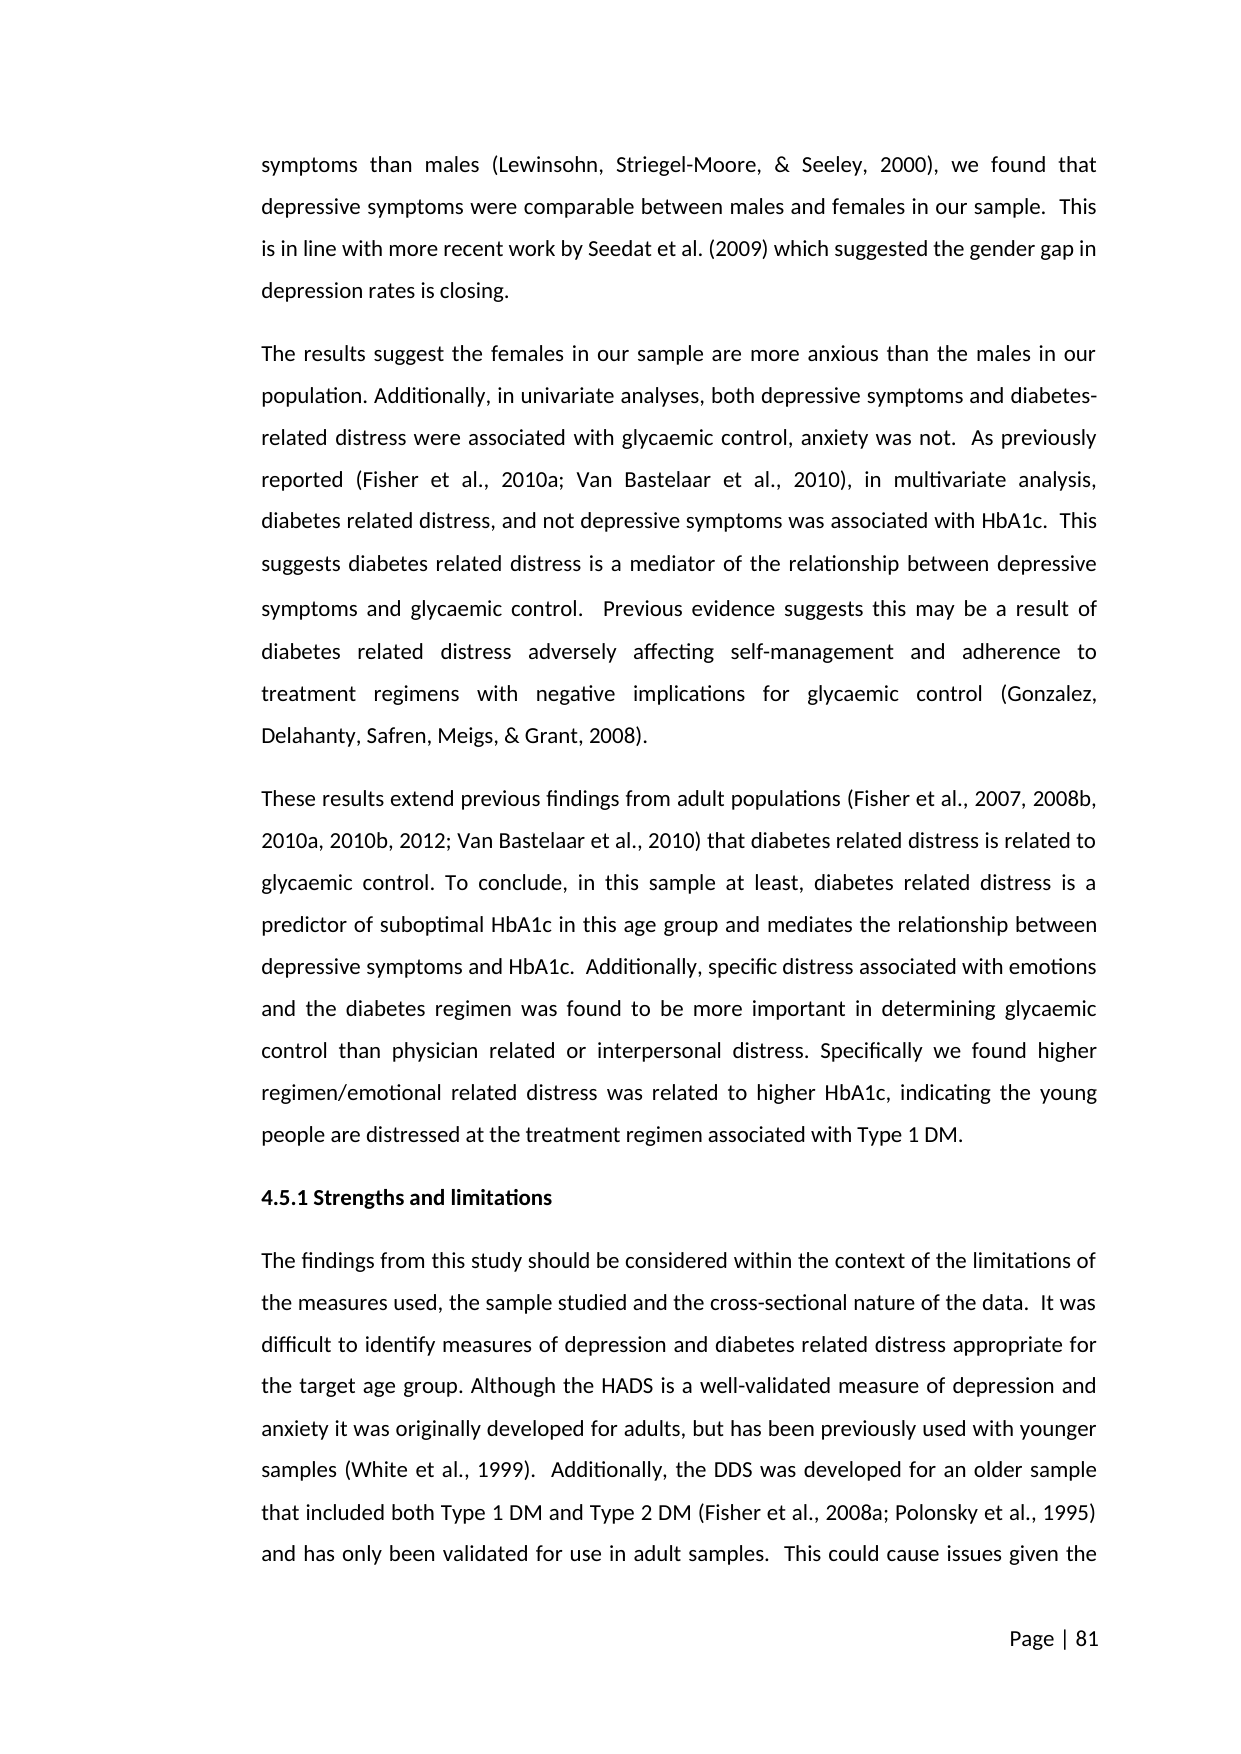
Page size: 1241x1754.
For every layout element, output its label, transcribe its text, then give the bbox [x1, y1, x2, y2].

text These results extend previous findings from adult populations (Fisher et al., 2007, 2008b, 2010a, 2010b, 2012; Van Bastelaar et al., 2010) that diabetes related distress is related to glycaemic control. To conclude, in this sample at least, diabetes related distress is a predictor of suboptimal HbA1c in this age group and mediates the relationship between depressive symptoms and HbA1c. Additionally, specific distress associated with emotions and the diabetes regimen was found to be more important in determining glycaemic control than physician related or interpersonal distress. Specifically we found higher regimen/emotional related distress was related to higher HbA1c, indicating the young people are distressed at the treatment regimen associated with Type 1 DM. [261, 784, 1098, 1148]
text 4.5.1 Strengths and limitations [261, 1183, 1098, 1211]
text The results suggest the females in our sample are more anxious than the males in our population. Additionally, in univariate analyses, both depressive symptoms and diabetes-related distress were associated with glycaemic control, anxiety was not. As previously reported (Fisher et al., 2010a; Van Bastelaar et al., 2010), in multivariate analysis, diabetes related distress, and not depressive symptoms was associated with HbA1c. This suggests diabetes related distress is a mediator of the relationship between depressive symptoms and glycaemic control. Previous evidence suggests this may be a result of diabetes related distress adversely affecting self-management and adherence to treatment regimens with negative implications for glycaemic control (Gonzalez, Delahanty, Safren, Meigs, & Grant, 2008). [261, 339, 1098, 749]
